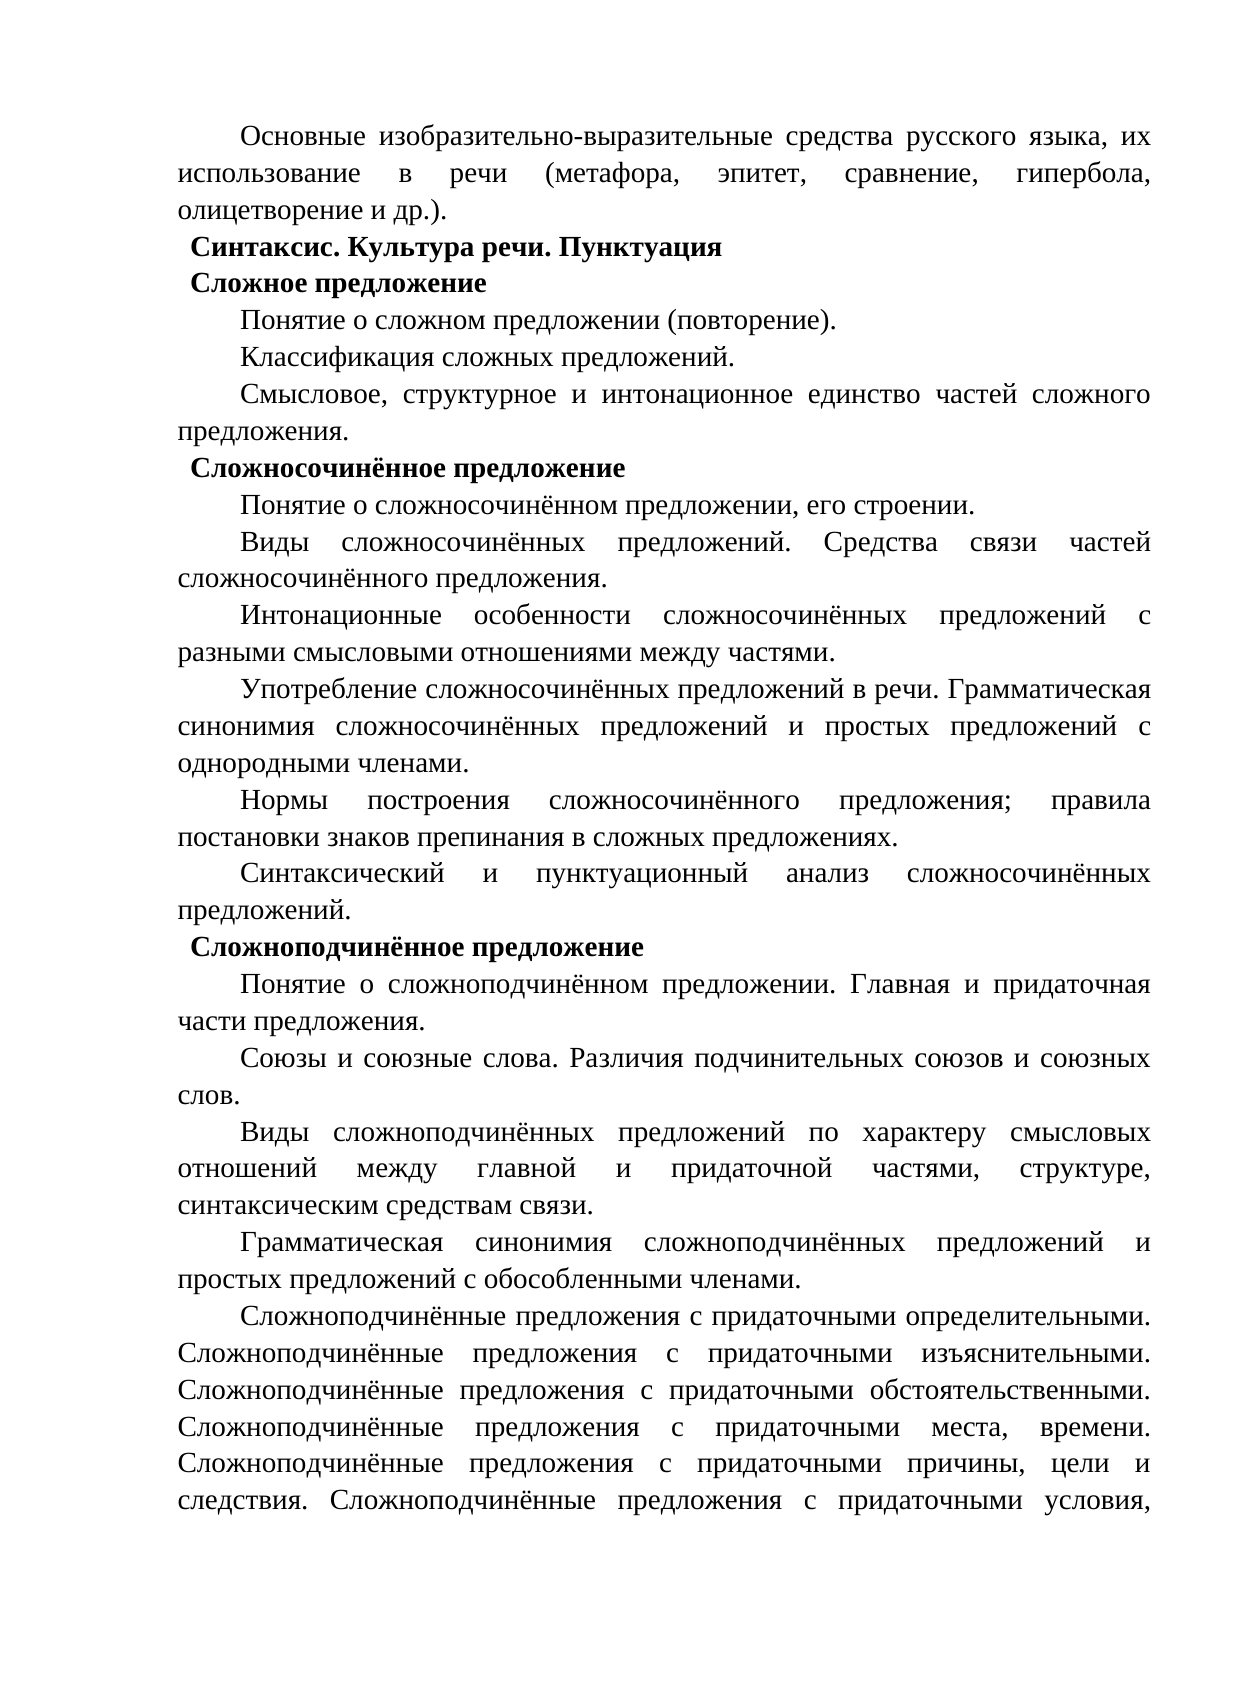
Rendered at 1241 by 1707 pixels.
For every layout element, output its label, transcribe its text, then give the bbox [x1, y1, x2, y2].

text Понятие о сложноподчинённом предложении. Главная и придаточная части предложения. [177, 966, 1152, 1037]
text Виды сложносочинённых предложений. Средства связи частей сложносочинённого предложения. [177, 524, 1152, 594]
text Понятие о сложном предложении (повторение). [177, 302, 1152, 336]
text Интонационные особенности сложносочинённых предложений с разными смысловыми отношениями между частями. [177, 597, 1152, 668]
text Грамматическая синонимия сложноподчинённых предложений и простых предложений с обособленными членами. [177, 1224, 1152, 1295]
text Синтаксис. Культура речи. Пунктуация [190, 229, 1152, 262]
text Основные изобразительно-выразительные средства русского языка, их использование в речи (метафора, эпитет, сравнение, гипербола, олицетворение и др.). [177, 118, 1152, 225]
text Нормы построения сложносочинённого предложения; правила постановки знаков препинания в сложных предложениях. [177, 782, 1152, 852]
text Виды сложноподчинённых предложений по характеру смысловых отношений между главной и придаточной частями, структуре, синтаксическим средствам связи. [177, 1114, 1152, 1221]
text Сложное предложение [190, 266, 1152, 299]
text Понятие о сложносочинённом предложении, его строении. [177, 487, 1152, 520]
text Союзы и союзные слова. Различия подчинительных союзов и союзных слов. [177, 1040, 1152, 1110]
text Смысловое, структурное и интонационное единство частей сложного предложения. [177, 376, 1152, 447]
text Классификация сложных предложений. [177, 339, 1152, 373]
text Сложноподчинённое предложение [190, 929, 1152, 963]
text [177, 1298, 1152, 1516]
text Сложносочинённое предложение [190, 450, 1152, 483]
text Употребление сложносочинённых предложений в речи. Грамматическая синонимия сложносочинённых предложений и простых предложений с однородными членами. [177, 671, 1152, 778]
text Синтаксический и пунктуационный анализ сложносочинённых предложений. [177, 856, 1152, 926]
